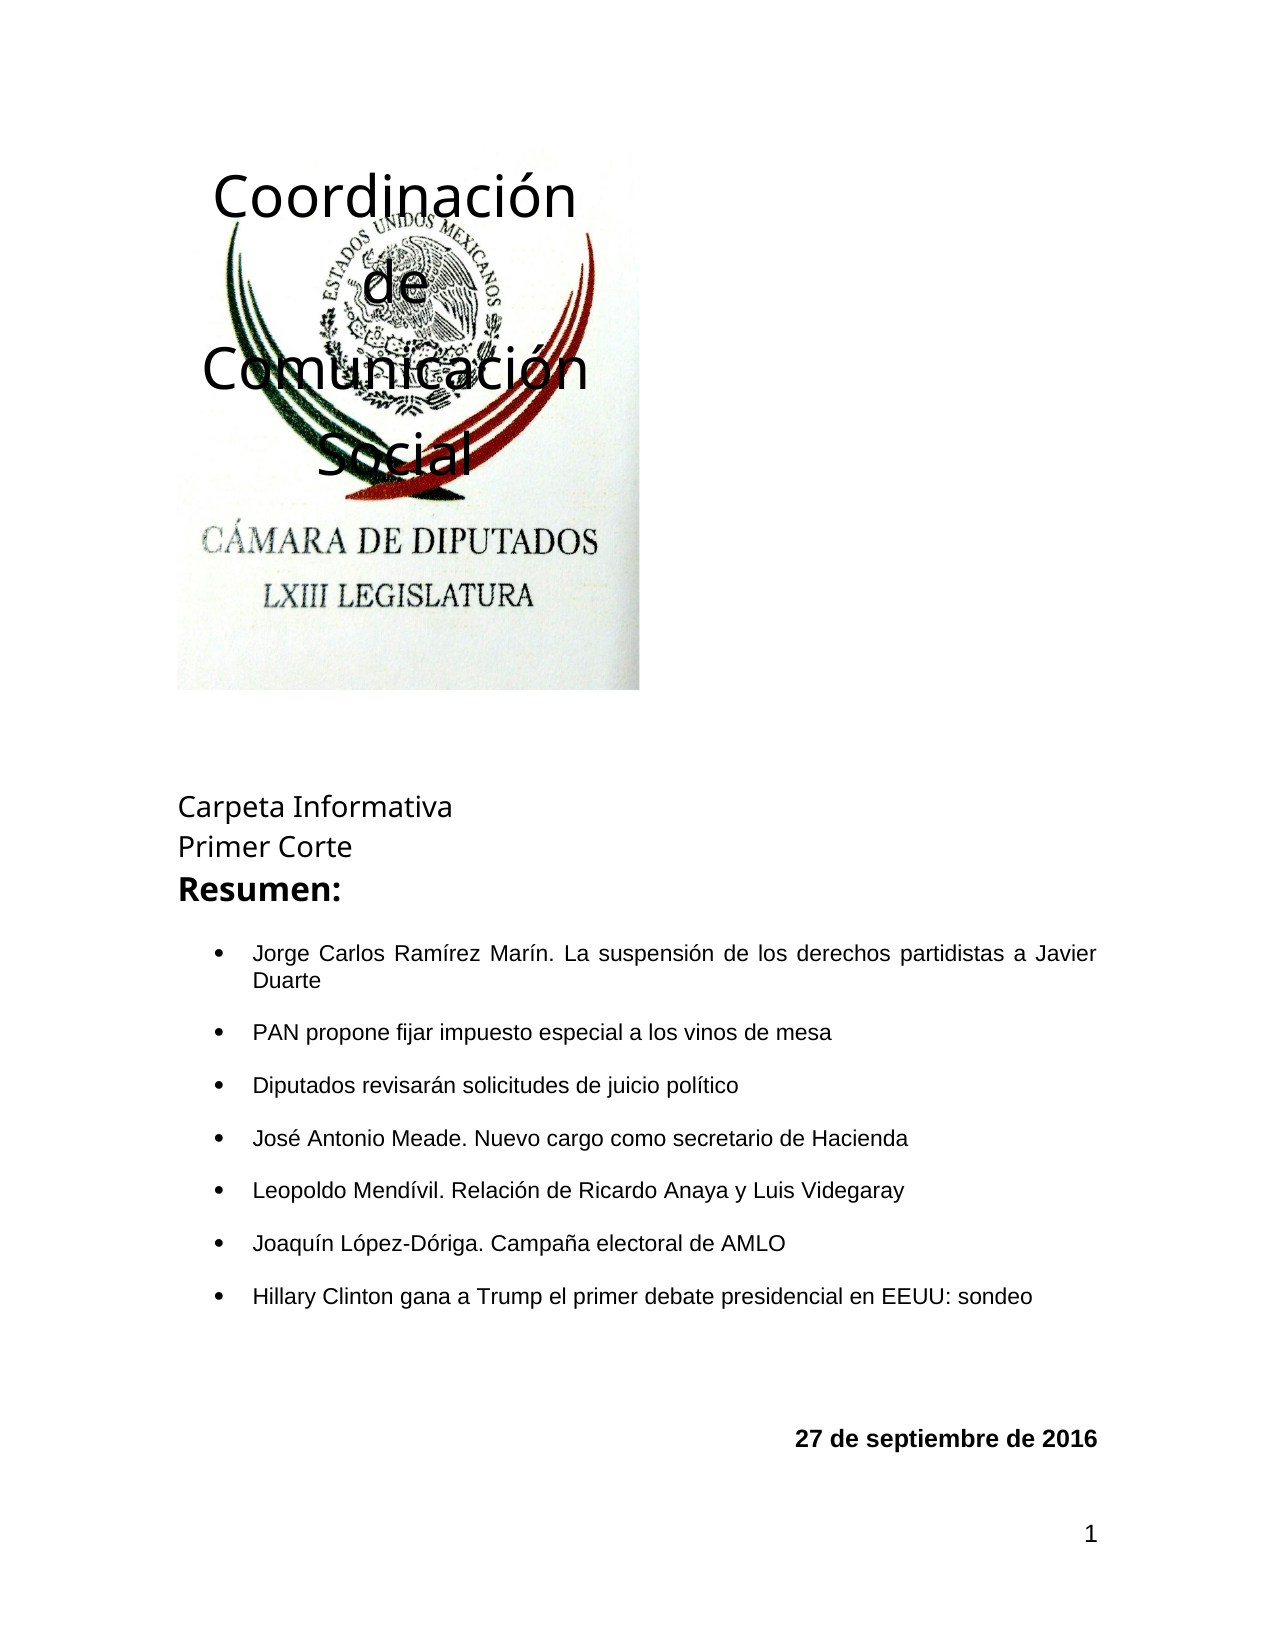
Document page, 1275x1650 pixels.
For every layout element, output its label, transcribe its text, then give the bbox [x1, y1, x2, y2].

text Resumen: [177, 866, 1098, 911]
text 27 de septiembre de 2016 [177, 1424, 1098, 1453]
list Jorge Carlos Ramírez Marín. La suspensión de los derechos partidistas a Javier Duarte [215, 940, 1098, 993]
list PAN propone fijar impuesto especial a los vinos de mesa [215, 1019, 1098, 1046]
text Carpeta Informativa [177, 787, 1098, 826]
list Diputados revisarán solicitudes de juicio político [215, 1072, 1098, 1098]
picture [177, 147, 640, 690]
list Hillary Clinton gana a Trump el primer debate presidencial en EEUU: sondeo [215, 1283, 1098, 1309]
list José Antonio Meade. Nuevo cargo como secretario de Hacienda [215, 1125, 1098, 1151]
list Leopoldo Mendívil. Relación de Ricardo Anaya y Luis Videgaray [215, 1177, 1098, 1204]
text Primer Corte [177, 826, 1098, 866]
list Joaquín López-Dóriga. Campaña electoral de AMLO [215, 1230, 1098, 1256]
